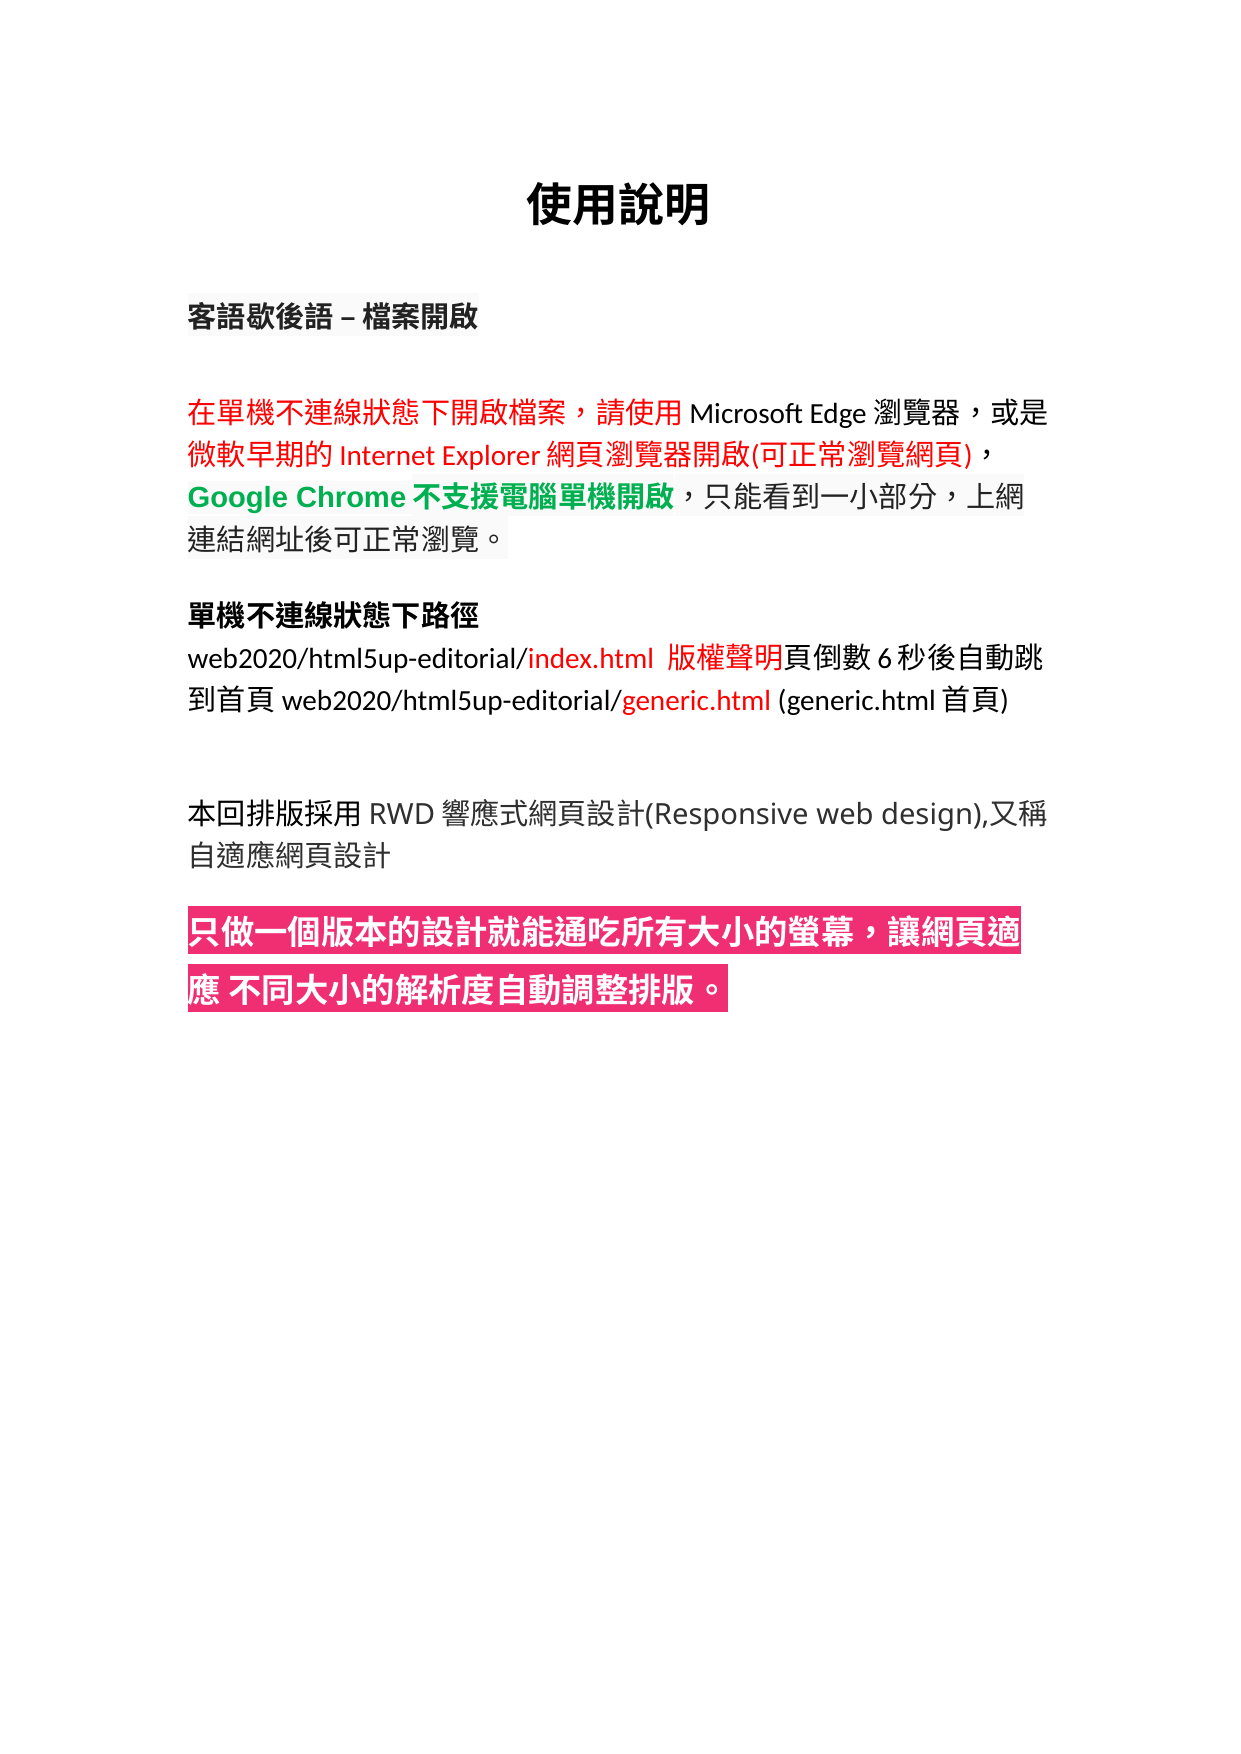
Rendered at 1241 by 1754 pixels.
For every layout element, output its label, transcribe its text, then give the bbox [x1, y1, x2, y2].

text 本回排版採用RWD響應式網頁設計(Responsive web design),又稱自適應網頁設計 [187, 790, 441, 875]
text 客語歇後語 – 檔案開啟 [187, 277, 1048, 352]
text 在單機不連線狀態下開啟檔案，請使用Microsoft Edge 瀏覽器，或是微軟早期的Internet Explorer網頁瀏覽器開啟(可正常瀏覽網頁)，Google Chrome不支援電腦單機開啟，只能看到一小部分，上網連結網址後可正常瀏覽。 [187, 389, 1048, 559]
text 本回排版採用RWD響應式網頁設計(Responsive web design),又稱自適應網頁設計 [392, 790, 1048, 875]
text 只做一個版本的設計就能通吃所有大小的螢幕，讓網頁適應 不同大小的解析度自動調整排版。 [187, 906, 1048, 1014]
text web2020/html5up-editorial/index.html 版權聲明頁倒數6秒後自動跳到首頁 web2020/html5up-editorial/generic.html (generic.html首頁) [187, 634, 1048, 719]
text 單機不連線狀態下路徑 [187, 592, 1048, 634]
text 使用說明 [187, 164, 1048, 239]
